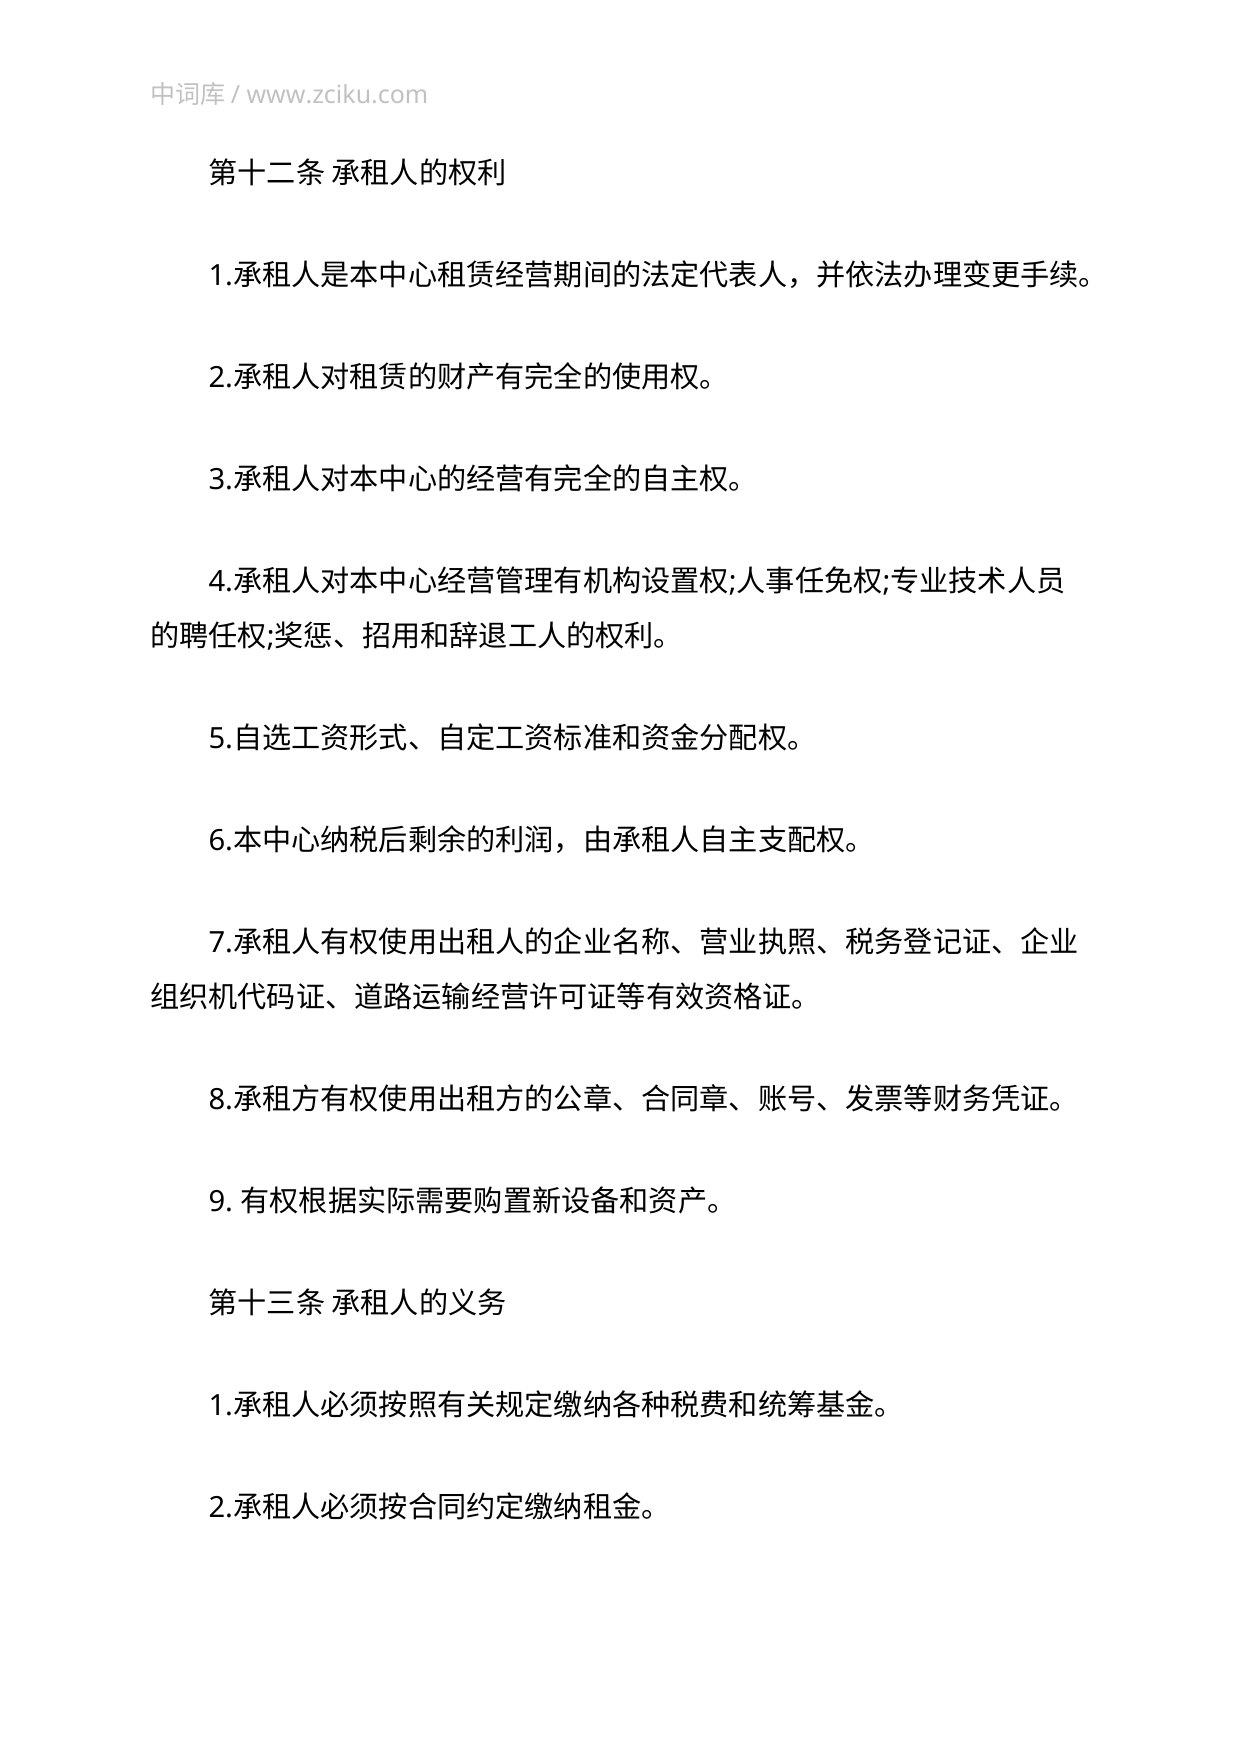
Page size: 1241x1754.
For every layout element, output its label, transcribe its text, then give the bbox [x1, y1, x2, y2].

text 第十三条 承租人的义务 [150, 1279, 1090, 1322]
text 7.承租人有权使用出租人的企业名称、营业执照、税务登记证、企业组织机代码证、道路运输经营许可证等有效资格证。 [150, 919, 1090, 1016]
text 8.承租方有权使用出租方的公章、合同章、账号、发票等财务凭证。 [150, 1075, 1090, 1118]
text 5.自选工资形式、自定工资标准和资金分配权。 [150, 715, 1090, 757]
text 第十二条 承租人的权利 [150, 150, 1090, 192]
text 1.承租人必须按照有关规定缴纳各种税费和统筹基金。 [150, 1381, 1090, 1423]
text 3.承租人对本中心的经营有完全的自主权。 [150, 456, 1090, 498]
text 2.承租人对租赁的财产有完全的使用权。 [150, 354, 1090, 396]
text 1.承租人是本中心租赁经营期间的法定代表人，并依法办理变更手续。 [150, 252, 1090, 294]
text 4.承租人对本中心经营管理有机构设置权;人事任免权;专业技术人员的聘任权;奖惩、招用和辞退工人的权利。 [150, 558, 1090, 655]
text 2.承租人必须按合同约定缴纳租金。 [150, 1483, 1090, 1526]
text 9. 有权根据实际需要购置新设备和资产。 [150, 1177, 1090, 1220]
text 6.本中心纳税后剩余的利润，由承租人自主支配权。 [150, 817, 1090, 859]
